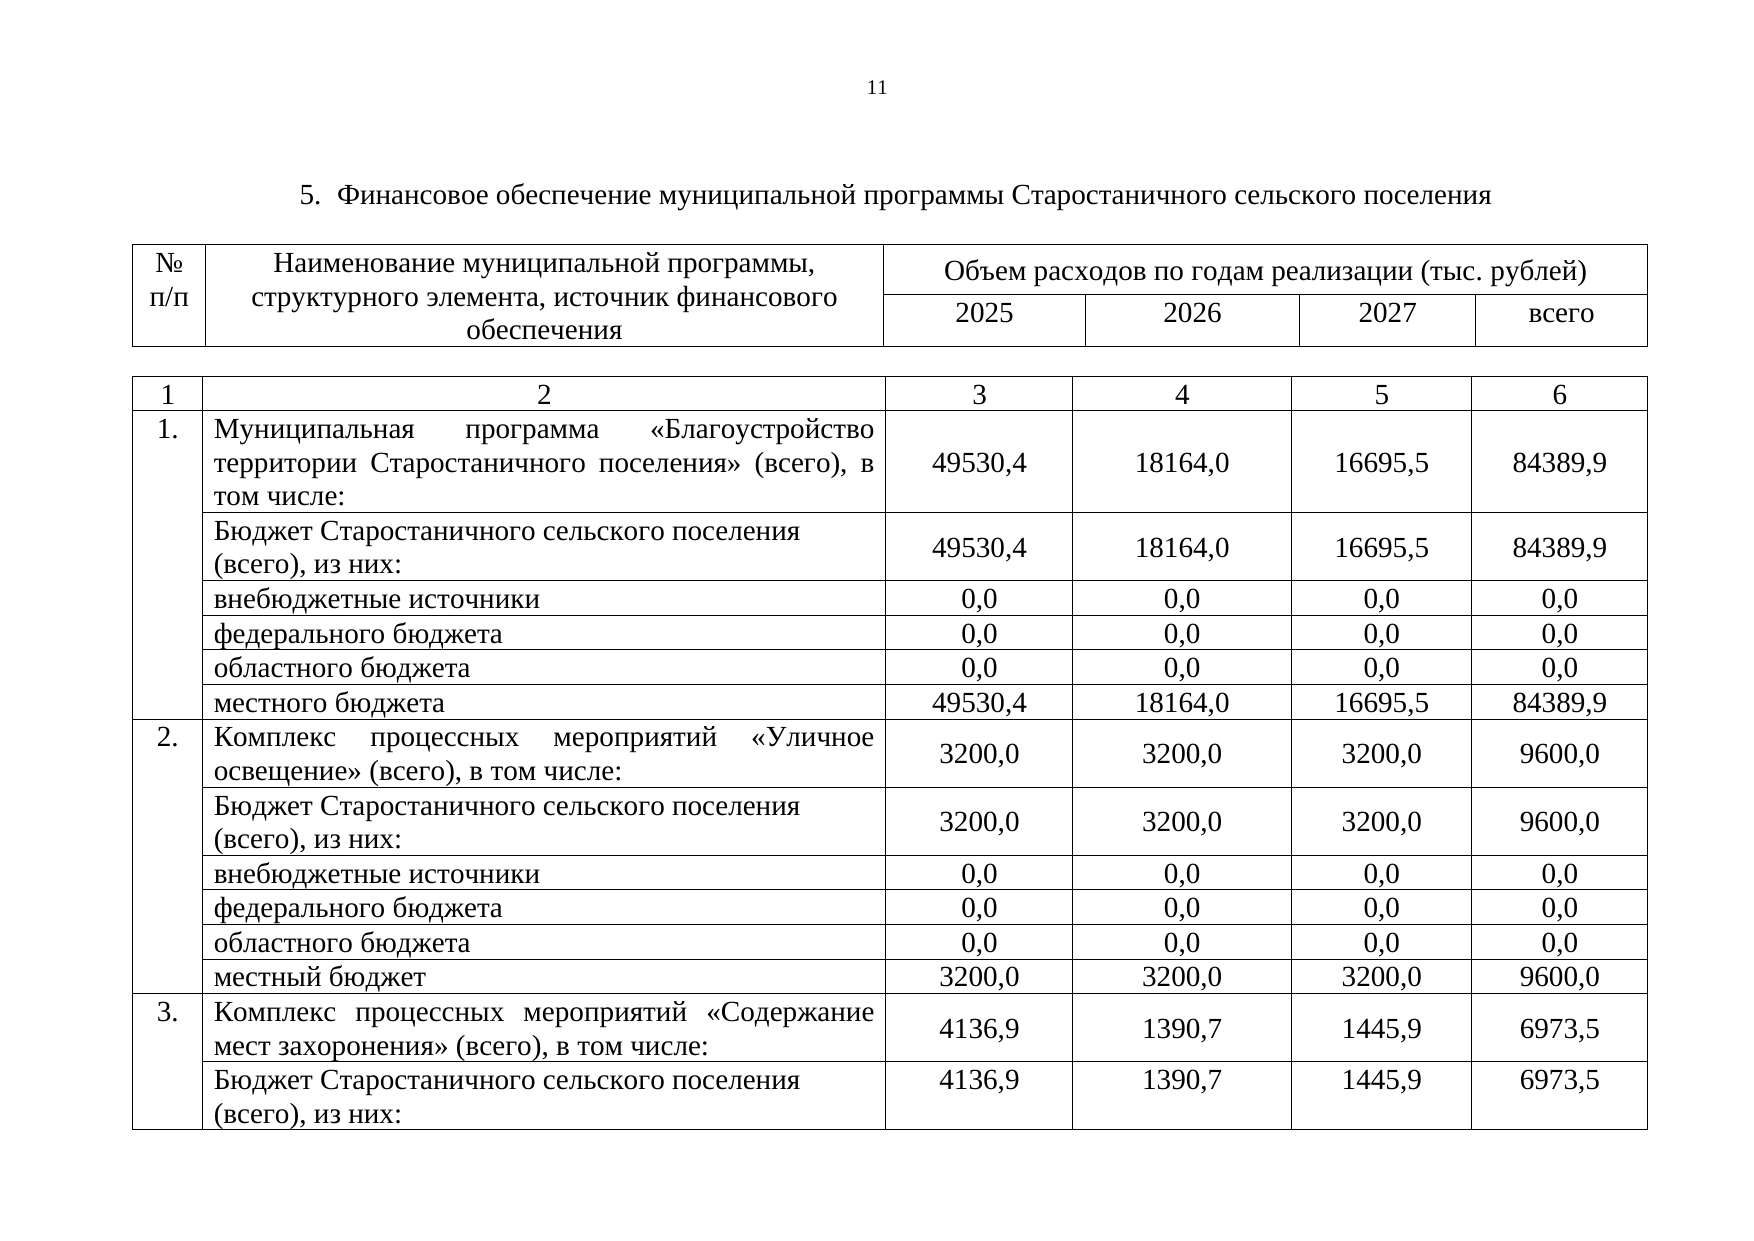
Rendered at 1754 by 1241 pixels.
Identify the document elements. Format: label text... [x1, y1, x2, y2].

table_cell 0,0 [1073, 925, 1291, 958]
list Финансовое обеспечение муниципальной программы Старостаничного сельского поселения [156, 177, 1636, 211]
table_cell 0,0 [1073, 890, 1291, 924]
table_cell федерального бюджета [203, 616, 885, 649]
table_cell 1390,7 [1073, 994, 1291, 1061]
table_cell Муниципальная программа «Благоустройство территории Старостаничного поселения» (всего), в том числе: [203, 411, 885, 512]
table_cell внебюджетные источники [203, 581, 885, 615]
table_header 5 [1292, 377, 1471, 410]
table_cell 0,0 [1292, 616, 1471, 649]
table_cell 0,0 [1472, 581, 1647, 615]
table_header Наименование муниципальной программы, структурного элемента, источник финансового обеспечения [206, 245, 883, 346]
table_cell 84389,9 [1472, 685, 1647, 718]
table_cell федерального бюджета [203, 890, 885, 924]
table_cell 0,0 [1472, 890, 1647, 924]
table_cell 9600,0 [1472, 960, 1647, 993]
table_cell 2025 [884, 295, 1085, 346]
table_cell 0,0 [1292, 581, 1471, 615]
table_cell 1445,9 [1292, 1062, 1471, 1129]
table_cell 1445,9 [1292, 994, 1471, 1061]
table_cell местного бюджета [203, 685, 885, 718]
table_cell 49530,4 [886, 513, 1072, 580]
table_cell 0,0 [1073, 856, 1291, 889]
table_cell 0,0 [1472, 616, 1647, 649]
table_header Объем расходов по годам реализации (тыс. рублей) [884, 245, 1647, 294]
table_cell 18164,0 [1073, 411, 1291, 512]
table_cell 4136,9 [886, 994, 1072, 1061]
table_cell 0,0 [1292, 925, 1471, 958]
table_cell 0,0 [886, 616, 1072, 649]
table_cell 16695,5 [1292, 685, 1471, 718]
table_cell 3200,0 [1073, 720, 1291, 787]
table_cell 0,0 [886, 581, 1072, 615]
table_cell 0,0 [1472, 650, 1647, 684]
table_cell 0,0 [886, 650, 1072, 684]
table_cell 3200,0 [1073, 960, 1291, 993]
table_header № п/п [133, 245, 205, 346]
table_cell 1. [133, 411, 202, 718]
table_cell 84389,9 [1472, 411, 1647, 512]
table_cell 3200,0 [1292, 788, 1471, 855]
table_cell 0,0 [1292, 856, 1471, 889]
table_cell 9600,0 [1472, 788, 1647, 855]
table_cell Бюджет Старостаничного сельского поселения (всего), из них: [203, 788, 885, 855]
table_cell 0,0 [1472, 925, 1647, 958]
table_cell Бюджет Старостаничного сельского поселения (всего), из них: [203, 513, 885, 580]
table_cell 3. [133, 994, 202, 1129]
table_cell 3200,0 [886, 720, 1072, 787]
table_cell 0,0 [1292, 650, 1471, 684]
table_cell 0,0 [1073, 616, 1291, 649]
table_cell Бюджет Старостаничного сельского поселения (всего), из них: [203, 1062, 885, 1129]
table_cell 16695,5 [1292, 411, 1471, 512]
table_cell внебюджетные источники [203, 856, 885, 889]
table_cell 9600,0 [1472, 720, 1647, 787]
table_cell 3200,0 [1292, 720, 1471, 787]
table_header 2 [203, 377, 885, 410]
table_cell областного бюджета [203, 650, 885, 684]
table_cell 84389,9 [1472, 513, 1647, 580]
table_cell 0,0 [886, 890, 1072, 924]
table_header 1 [133, 377, 202, 410]
table_cell Комплекс процессных мероприятий «Содержание мест захоронения» (всего), в том числе: [203, 994, 885, 1061]
table_cell 2027 [1300, 295, 1475, 346]
table_cell 49530,4 [886, 411, 1072, 512]
table_cell 0,0 [1073, 581, 1291, 615]
table_cell 6973,5 [1472, 1062, 1647, 1129]
table_header 3 [886, 377, 1072, 410]
table_cell 3200,0 [886, 960, 1072, 993]
table_cell 18164,0 [1073, 513, 1291, 580]
table_cell 0,0 [1073, 650, 1291, 684]
table_cell 0,0 [1292, 890, 1471, 924]
table_cell 18164,0 [1073, 685, 1291, 718]
table_cell 0,0 [886, 856, 1072, 889]
table_cell 4136,9 [886, 1062, 1072, 1129]
table_cell 2. [133, 720, 202, 993]
table_cell всего [1476, 295, 1647, 346]
table_header 6 [1472, 377, 1647, 410]
table_cell 3200,0 [1073, 788, 1291, 855]
table_cell 3200,0 [886, 788, 1072, 855]
table_cell 2026 [1086, 295, 1299, 346]
table_cell 3200,0 [1292, 960, 1471, 993]
table_cell местный бюджет [203, 960, 885, 993]
table_cell 1390,7 [1073, 1062, 1291, 1129]
table_cell 49530,4 [886, 685, 1072, 718]
table_cell 6973,5 [1472, 994, 1647, 1061]
table_cell областного бюджета [203, 925, 885, 958]
table_header 4 [1073, 377, 1291, 410]
table_cell 0,0 [1472, 856, 1647, 889]
table_cell Комплекс процессных мероприятий «Уличное освещение» (всего), в том числе: [203, 720, 885, 787]
table_cell 16695,5 [1292, 513, 1471, 580]
table_cell 0,0 [886, 925, 1072, 958]
